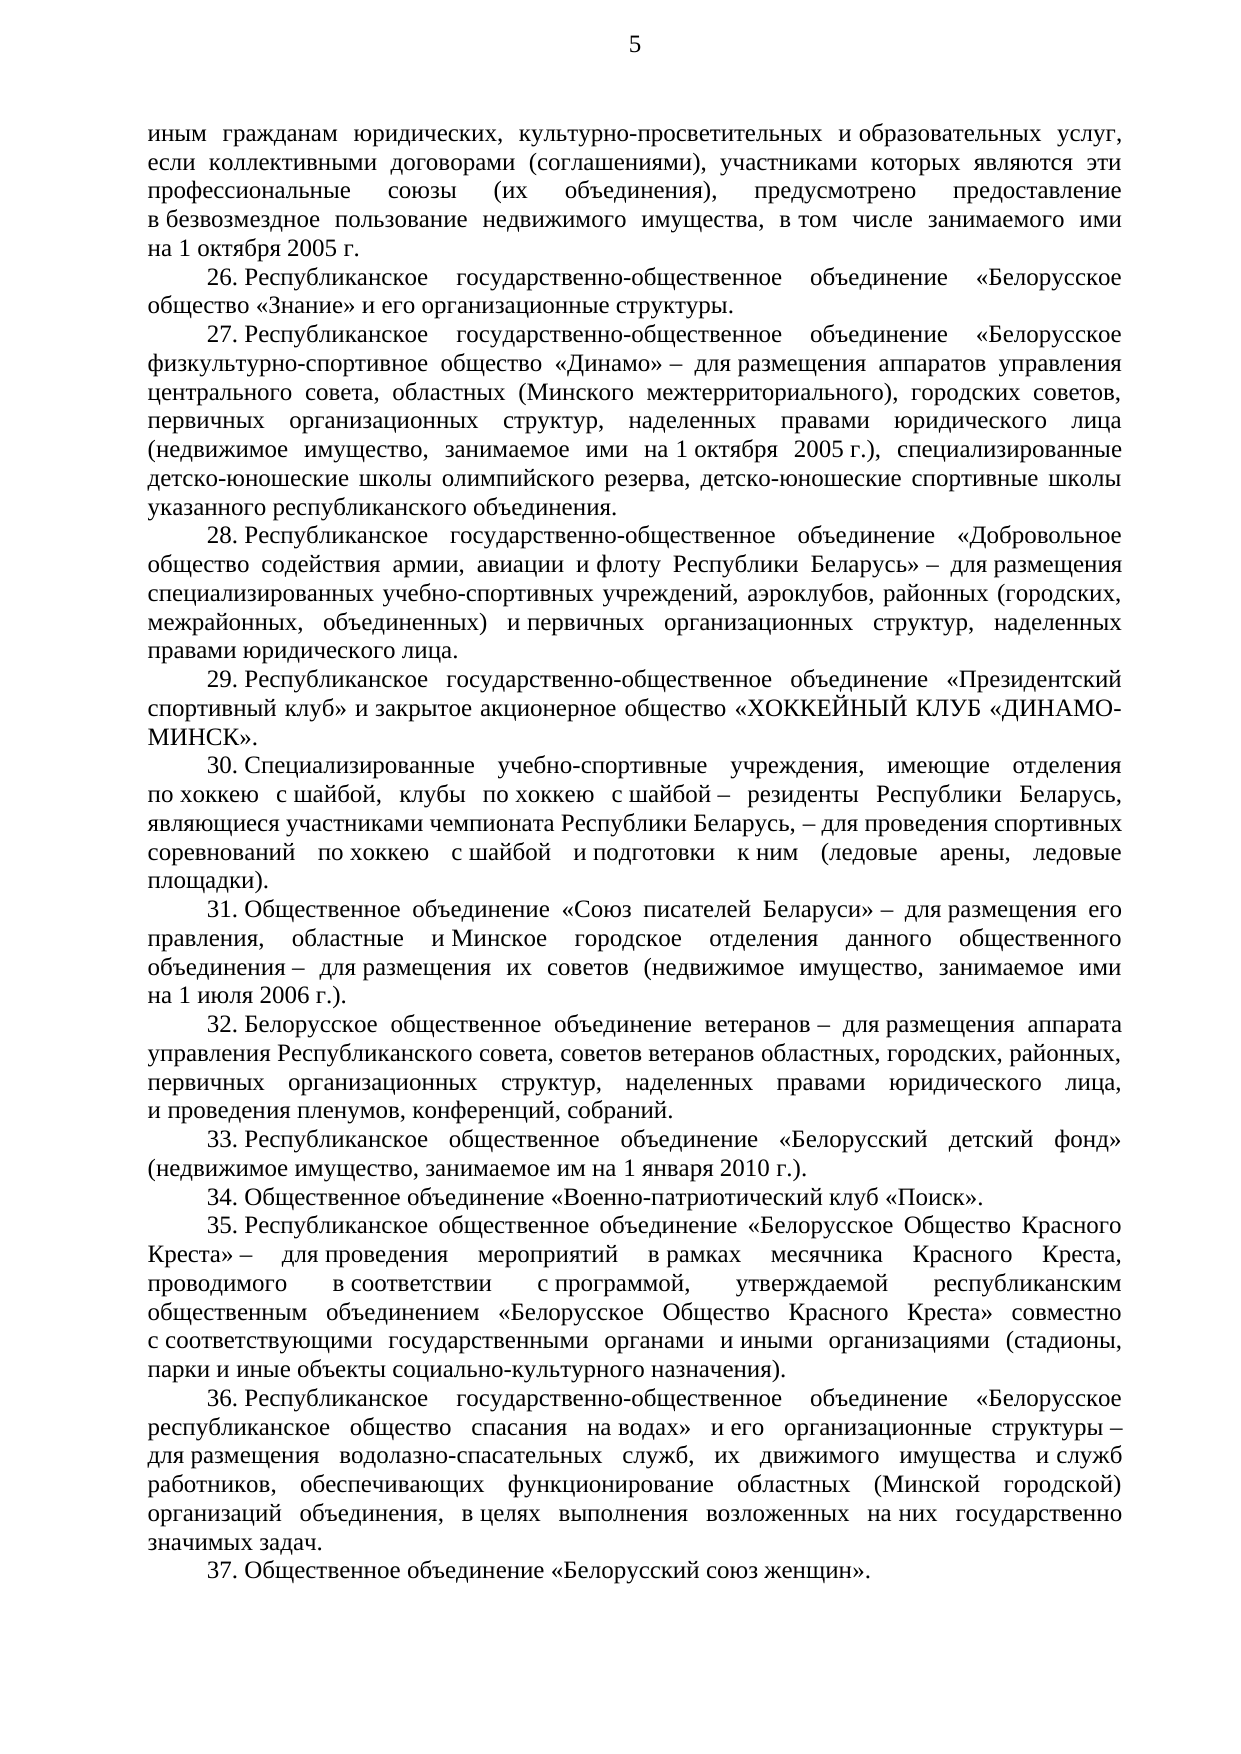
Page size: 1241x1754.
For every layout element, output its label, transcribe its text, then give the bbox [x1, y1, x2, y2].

text 37. Общественное объединение «Белорусский союз женщин». [147, 1556, 1122, 1584]
text 36. Республиканское государственно-общественное объединение «Белорусское республиканское общество спасания на водах» и его организационные структуры – для размещения водолазно-спасательных служб, их движимого имущества и служб работников, обеспечивающих функционирование областных (Минской городской) организаций объединения, в целях выполнения возложенных на них государственно значимых задач. [147, 1383, 1122, 1556]
text 26. Республиканское государственно-общественное объединение «Белорусское общество «Знание» и его организационные структуры. [147, 262, 1122, 319]
text 27. Республиканское государственно-общественное объединение «Белорусское физкультурно-спортивное общество «Динамо» – для размещения аппаратов управления центрального совета, областных (Минского межтерриториального), городских советов, первичных организационных структур, наделенных правами юридического лица (недвижимое имущество, занимаемое ими на 1 октября 2005 г.), специализированные детско-юношеские школы олимпийского резерва, детско-юношеские спортивные школы указанного республиканского объединения. [147, 319, 1122, 521]
text 28. Республиканское государственно-общественное объединение «Добровольное общество содействия армии, авиации и флоту Республики Беларусь» – для размещения специализированных учебно-спортивных учреждений, аэроклубов, районных (городских, межрайонных, объединенных) и первичных организационных структур, наделенных правами юридического лица. [147, 521, 1122, 664]
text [147, 118, 1122, 262]
text 30. Специализированные учебно-спортивные учреждения, имеющие отделения по хоккею с шайбой, клубы по хоккею с шайбой – резиденты Республики Беларусь, являющиеся участниками чемпионата Республики Беларусь, – для проведения спортивных соревнований по хоккею с шайбой и подготовки к ним (ледовые арены, ледовые площадки). [147, 751, 1122, 894]
text 31. Общественное объединение «Союз писателей Беларуси» – для размещения его правления, областные и Минское городское отделения данного общественного объединения – для размещения их советов (недвижимое имущество, занимаемое ими на 1 июля 2006 г.). [147, 894, 1122, 1009]
text 35. Республиканское общественное объединение «Белорусское Общество Красного Креста» – для проведения мероприятий в рамках месячника Красного Креста, проводимого в соответствии с программой, утверждаемой республиканским общественным объединением «Белорусское Общество Красного Креста» совместно с соответствующими государственными органами и иными организациями (стадионы, парки и иные объекты социально-культурного назначения). [147, 1211, 1122, 1383]
text 32. Белорусское общественное объединение ветеранов – для размещения аппарата управления Республиканского совета, советов ветеранов областных, городских, районных, первичных организационных структур, наделенных правами юридического лица, и проведения пленумов, конференций, собраний. [147, 1009, 1122, 1124]
text 34. Общественное объединение «Военно-патриотический клуб «Поиск». [147, 1182, 1122, 1211]
text 29. Республиканское государственно-общественное объединение «Президентский спортивный клуб» и закрытое акционерное общество «ХОККЕЙНЫЙ КЛУБ «ДИНАМО-МИНСК». [147, 664, 1122, 751]
text 33. Республиканское общественное объединение «Белорусский детский фонд» (недвижимое имущество, занимаемое им на 1 января 2010 г.). [147, 1124, 1122, 1182]
